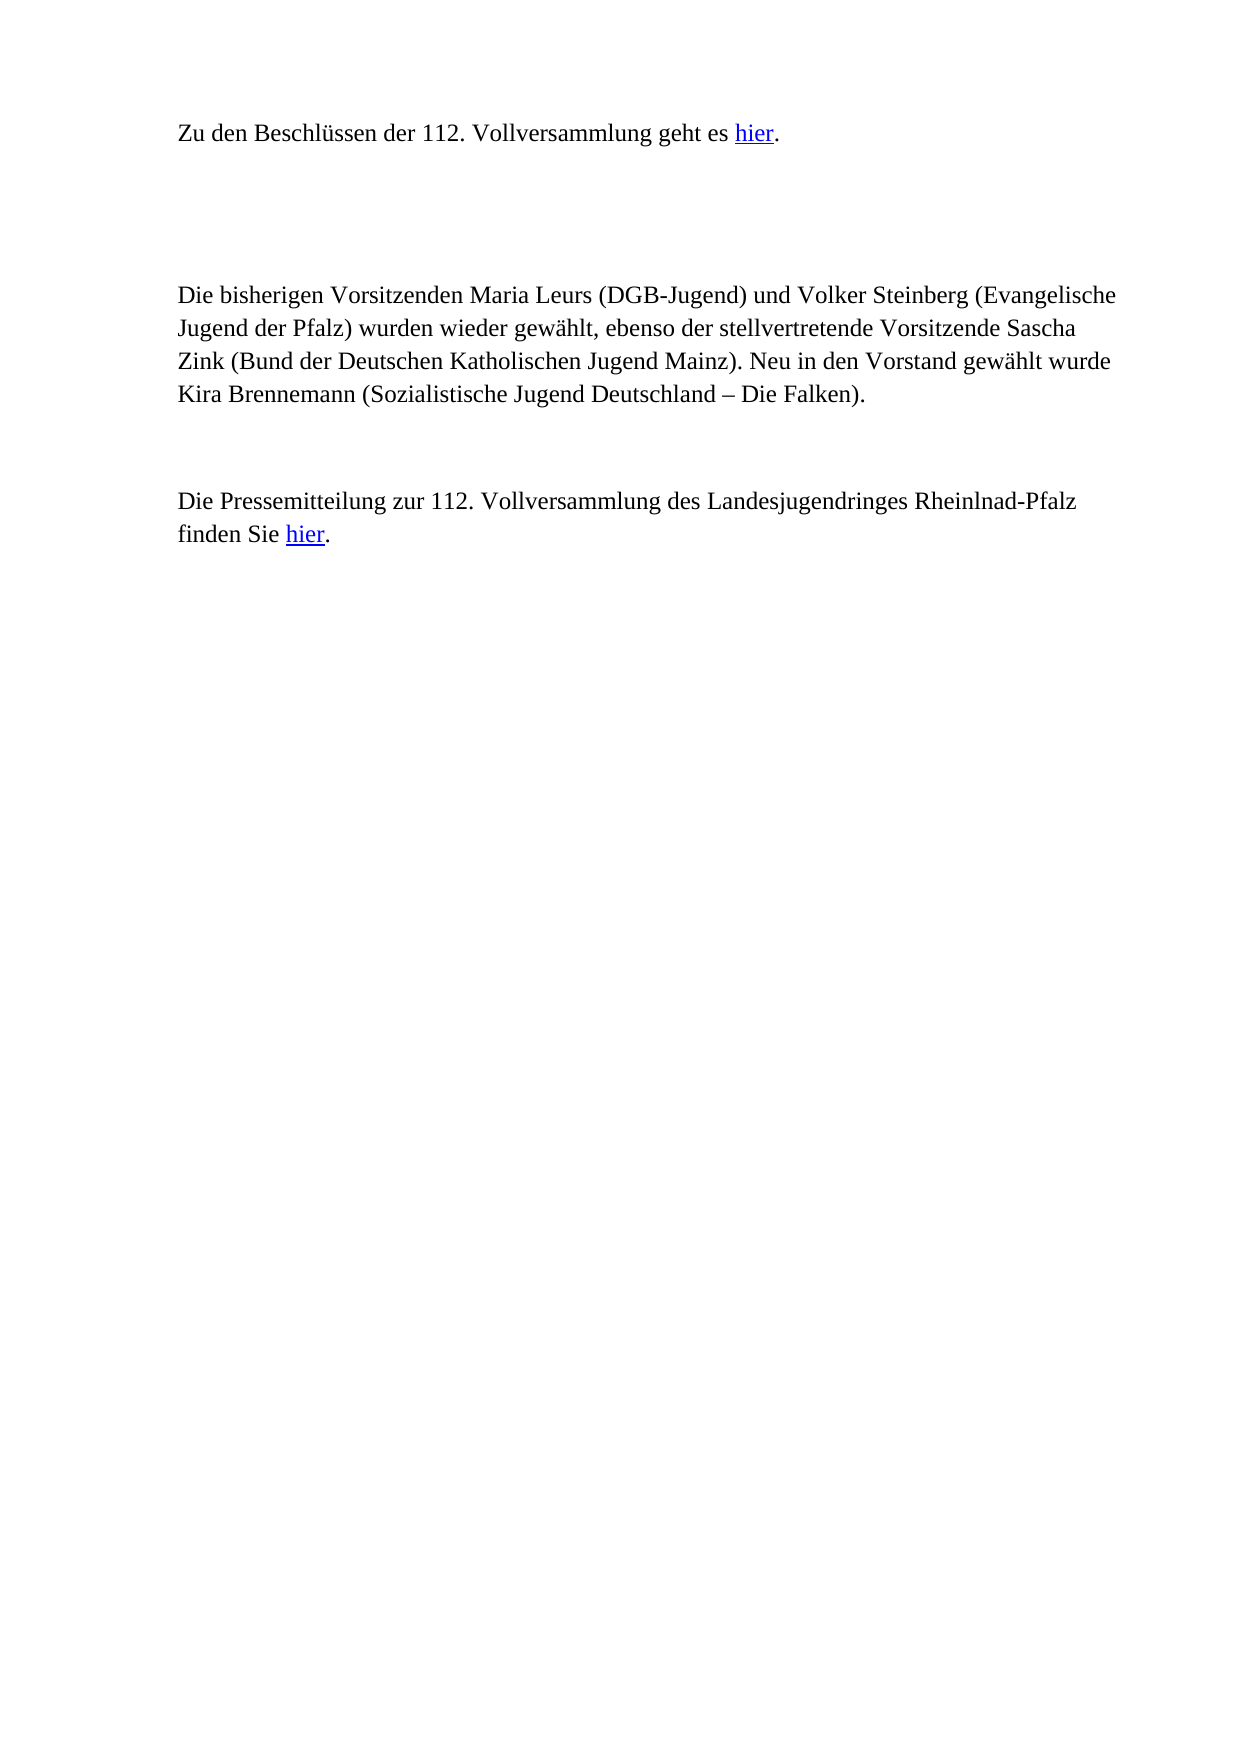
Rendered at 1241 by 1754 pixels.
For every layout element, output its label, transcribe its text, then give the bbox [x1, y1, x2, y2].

text Die Pressemitteilung zur 112. Vollversammlung des Landesjugendringes Rheinlnad-Pfalz finden Sie hier. [177, 486, 1122, 548]
text Zu den Beschlüssen der 112. Vollversammlung geht es hier. [177, 118, 1122, 147]
text Die bisherigen Vorsitzenden Maria Leurs (DGB-Jugend) und Volker Steinberg (Evangelische Jugend der Pfalz) wurden wieder gewählt, ebenso der stellvertretende Vorsitzende Sascha Zink (Bund der Deutschen Katholischen Jugend Mainz). Neu in den Vorstand gewählt wurde Kira Brennemann (Sozialistische Jugend Deutschland – Die Falken). [177, 280, 1122, 407]
